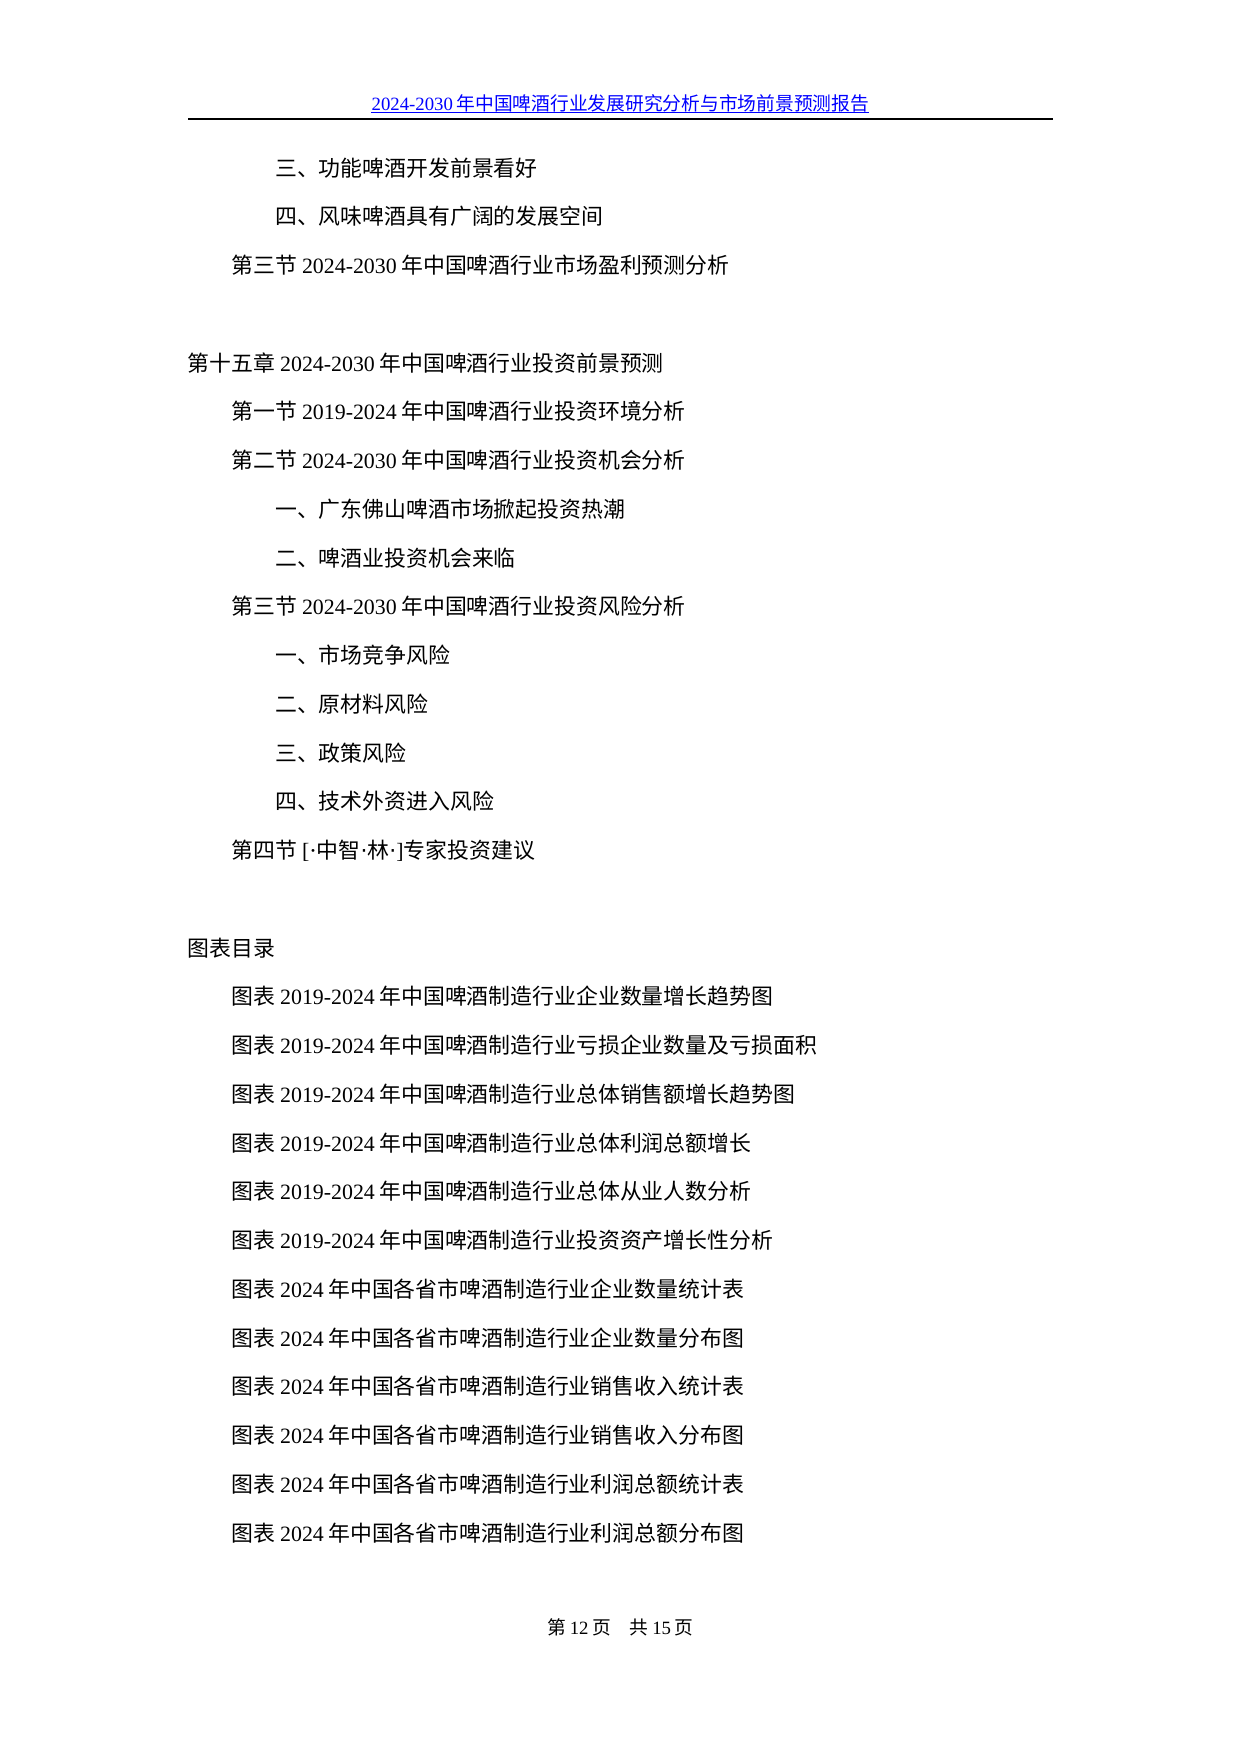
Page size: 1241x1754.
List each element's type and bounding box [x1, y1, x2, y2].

text [187, 150, 1053, 1548]
